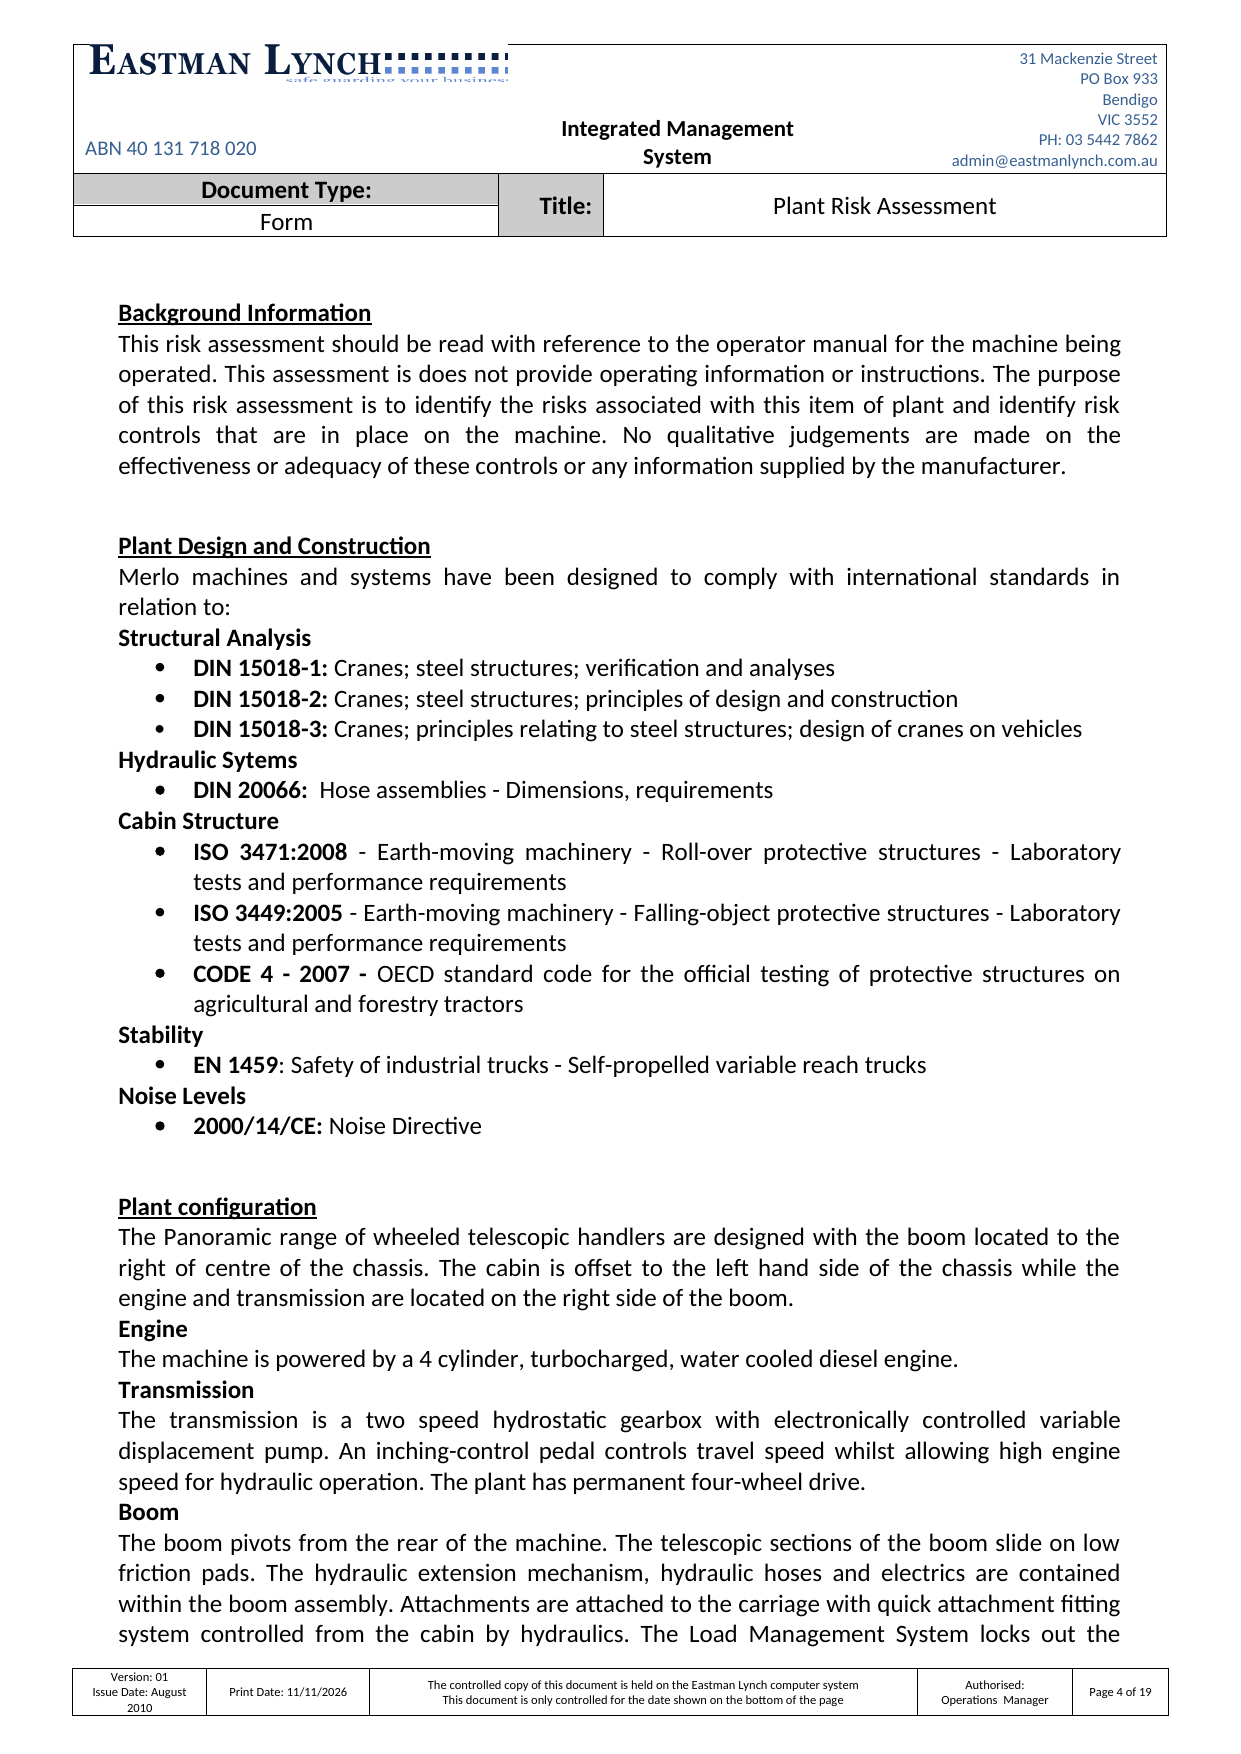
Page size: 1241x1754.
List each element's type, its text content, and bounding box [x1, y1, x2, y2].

text This risk assessment should be read with reference to the operator manual for the machine being operated. This assessment is does not provide operating information or instructions. The purpose of this risk assessment is to identify the risks associated with this item of plant and identify risk controls that are in place on the machine. No qualitative judgements are made on the effectiveness or adequacy of these controls or any information supplied by the manufacturer. [118, 328, 1122, 481]
list DIN 15018-1: Cranes; steel structures; verification and analyses [156, 653, 1122, 683]
text The Panoramic range of wheeled telescopic handlers are designed with the boom located to the right of centre of the chassis. The cabin is offset to the left hand side of the chassis while the engine and transmission are located on the right side of the boom. [118, 1221, 1122, 1313]
list DIN 15018-2: Cranes; steel structures; principles of design and construction [156, 683, 1122, 714]
subtitle Background Information [118, 297, 1122, 328]
text Cabin Structure [118, 805, 1122, 836]
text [118, 1527, 1122, 1649]
text Structural Analysis [118, 622, 1122, 653]
list CODE 4 - 2007 - OECD standard code for the official testing of protective structures on agricultural and forestry tractors [156, 958, 1122, 1019]
text Engine [118, 1313, 1122, 1343]
text Merlo machines and systems have been designed to comply with international standards in relation to: [118, 561, 1122, 622]
text The machine is powered by a 4 cylinder, turbocharged, water cooled diesel engine. [118, 1343, 1122, 1374]
list ISO 3449:2005 - Earth-moving machinery - Falling-object protective structures - Laboratory tests and performance requirements [156, 897, 1122, 958]
subtitle Plant Design and Construction [118, 531, 1122, 561]
text Hydraulic Sytems [118, 744, 1122, 775]
list DIN 15018-3: Cranes; principles relating to steel structures; design of cranes on vehicles [156, 714, 1122, 744]
subtitle Plant configuration [118, 1191, 1122, 1221]
list EN 1459: Safety of industrial trucks - Self-propelled variable reach trucks [156, 1049, 1122, 1080]
picture [89, 44, 508, 82]
text Boom [118, 1496, 1122, 1527]
text Stability [118, 1019, 1122, 1049]
text Transmission [118, 1374, 1122, 1404]
text Noise Levels [118, 1080, 1122, 1110]
list ISO 3471:2008 - Earth-moving machinery - Roll-over protective structures - Laboratory tests and performance requirements [156, 836, 1122, 897]
list DIN 20066: Hose assemblies - Dimensions, requirements [156, 775, 1122, 805]
text The transmission is a two speed hydrostatic gearbox with electronically controlled variable displacement pump. An inching-control pedal controls travel speed whilst allowing high engine speed for hydraulic operation. The plant has permanent four-wheel drive. [118, 1404, 1122, 1496]
list 2000/14/CE: Noise Directive [156, 1110, 1122, 1141]
